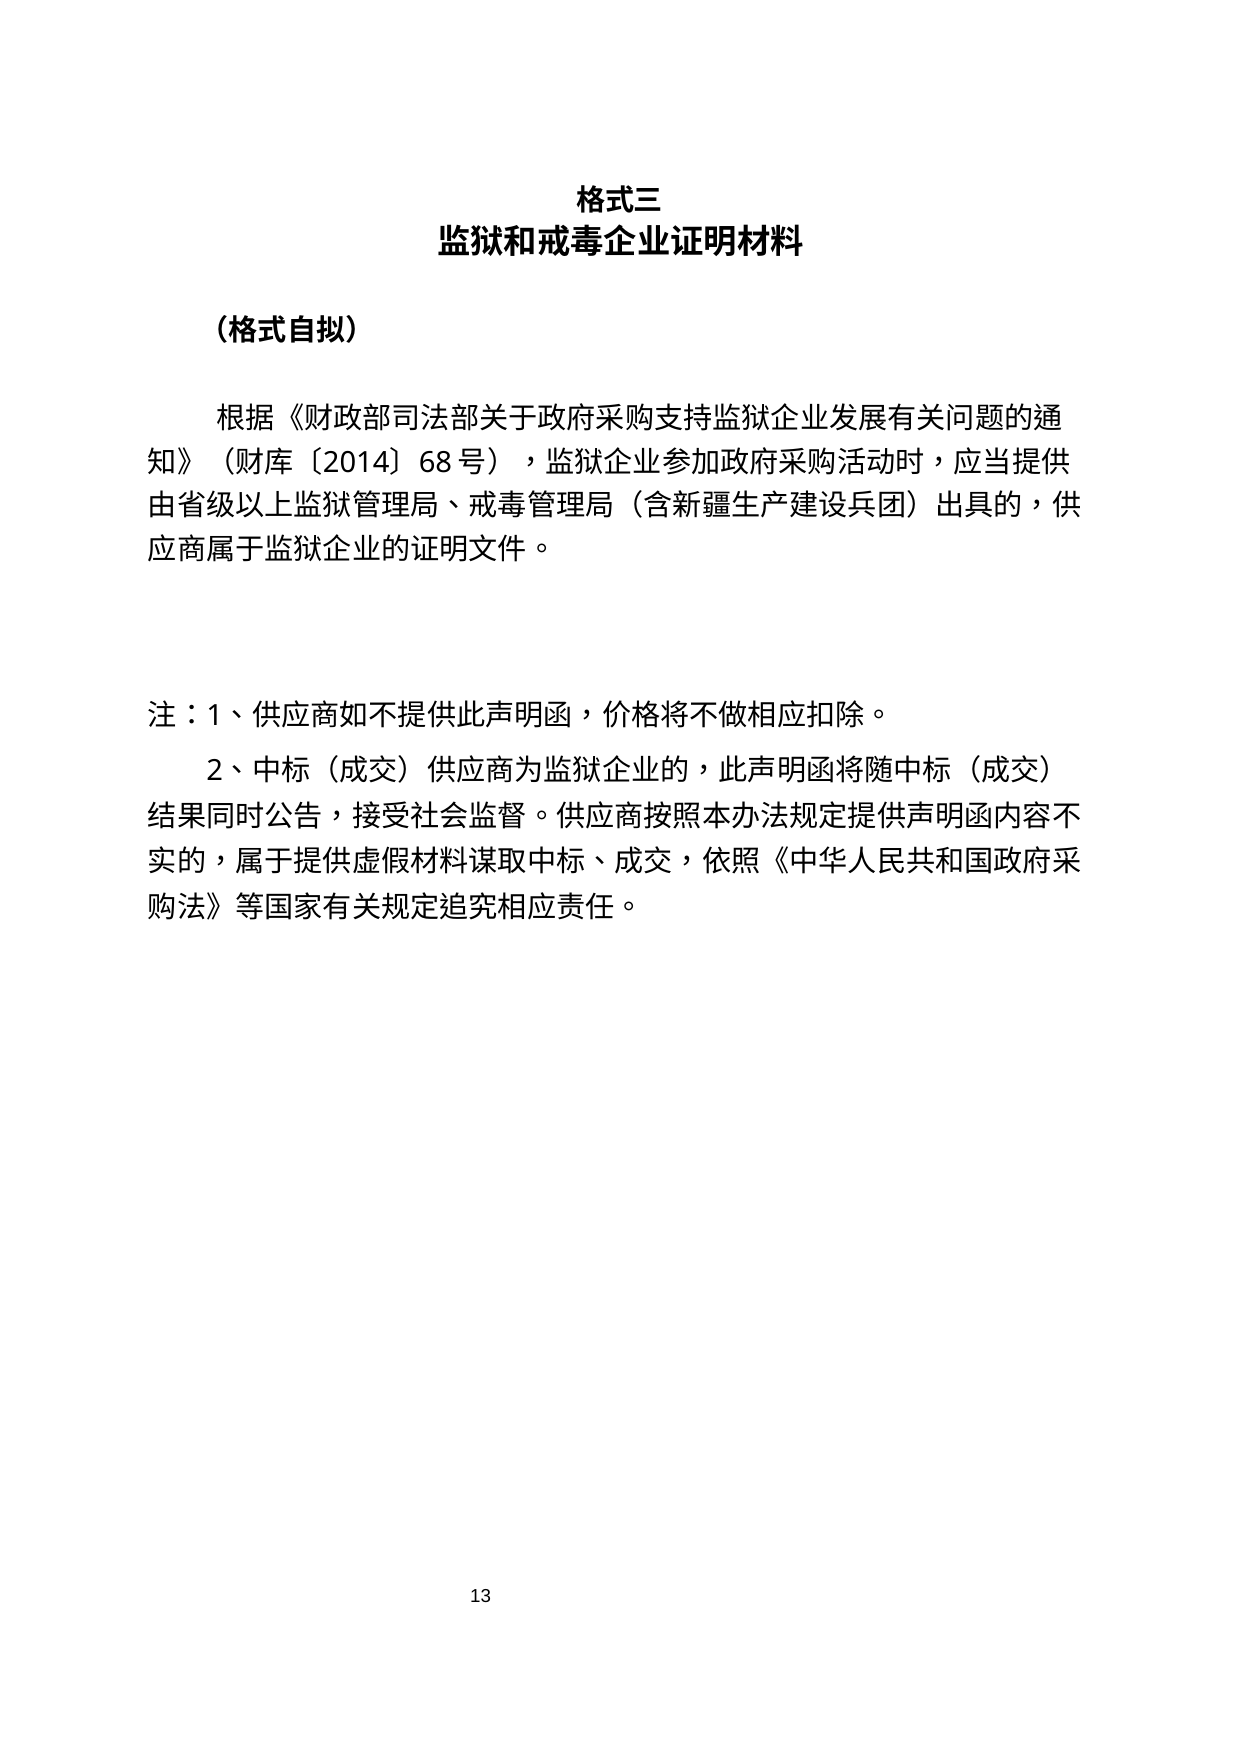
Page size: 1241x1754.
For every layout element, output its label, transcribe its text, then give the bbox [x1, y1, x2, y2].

text （格式自拟） [148, 306, 1093, 349]
text 2、中标（成交）供应商为监狱企业的，此声明函将随中标（成交）结果同时公告，接受社会监督。供应商按照本办法规定提供声明函内容不实的，属于提供虚假材料谋取中标、成交，依照《中华人民共和国政府采购法》等国家有关规定追究相应责任。 [148, 743, 1093, 927]
text 根据《财政部司法部关于政府采购支持监狱企业发展有关问题的通知》（财库〔2014〕68号），监狱企业参加政府采购活动时，应当提供由省级以上监狱管理局、戒毒管理局（含新疆生产建设兵团）出具的，供应商属于监狱企业的证明文件。 [148, 393, 1093, 568]
text 格式三 [148, 179, 1093, 218]
text 注：1、供应商如不提供此声明函，价格将不做相应扣除。 [148, 694, 1093, 734]
text 监狱和戒毒企业证明材料 [148, 218, 1093, 262]
